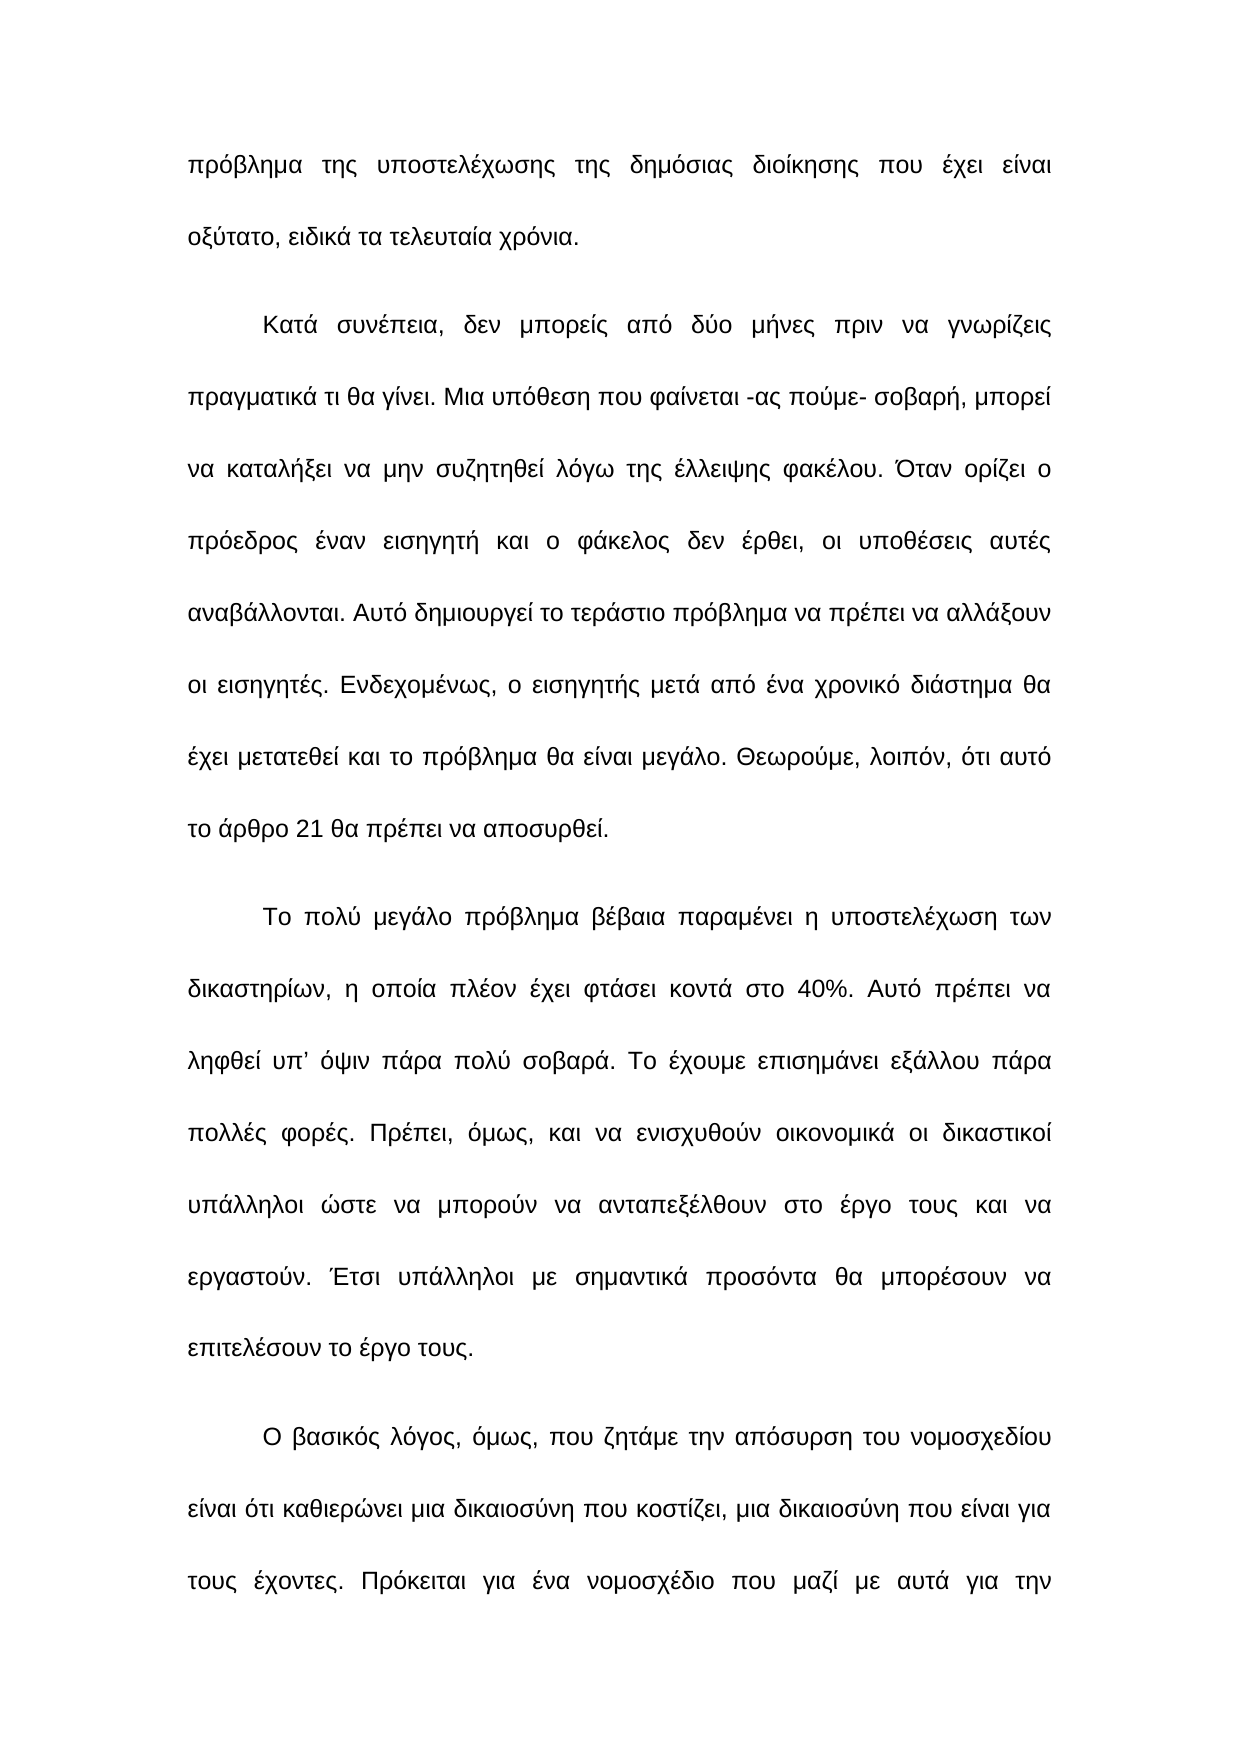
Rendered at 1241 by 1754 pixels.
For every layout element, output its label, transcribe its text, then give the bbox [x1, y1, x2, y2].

text Το πολύ μεγάλο πρόβλημα βέβαια παραμένει η υποστελέχωση των δικαστηρίων, η οποία πλέον έχει φτάσει κοντά στο 40%. Αυτό πρέπει να ληφθεί υπ’ όψιν πάρα πολύ σοβαρά. Το έχουμε επισημάνει εξάλλου πάρα πολλές φορές. Πρέπει, όμως, και να ενισχυθούν οικονομικά οι δικαστικοί υπάλληλοι ώστε να μπορούν να ανταπεξέλθουν στο έργο τους και να εργαστούν. Έτσι υπάλληλοι με σημαντικά προσόντα θα μπορέσουν να επιτελέσουν το έργο τους. [187, 902, 1053, 1362]
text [187, 150, 1053, 251]
text Κατά συνέπεια, δεν μπορείς από δύο μήνες πριν να γνωρίζεις πραγματικά τι θα γίνει. Μια υπόθεση που φαίνεται -ας πούμε- σοβαρή, μπορεί να καταλήξει να μην συζητηθεί λόγω της έλλειψης φακέλου. Όταν ορίζει ο πρόεδρος έναν εισηγητή και ο φάκελος δεν έρθει, οι υποθέσεις αυτές αναβάλλονται. Αυτό δημιουργεί το τεράστιο πρόβλημα να πρέπει να αλλάξουν οι εισηγητές. Ενδεχομένως, ο εισηγητής μετά από ένα χρονικό διάστημα θα έχει μετατεθεί και το πρόβλημα θα είναι μεγάλο. Θεωρούμε, λοιπόν, ότι αυτό το άρθρο 21 θα πρέπει να αποσυρθεί. [187, 310, 1053, 842]
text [187, 1422, 1053, 1594]
